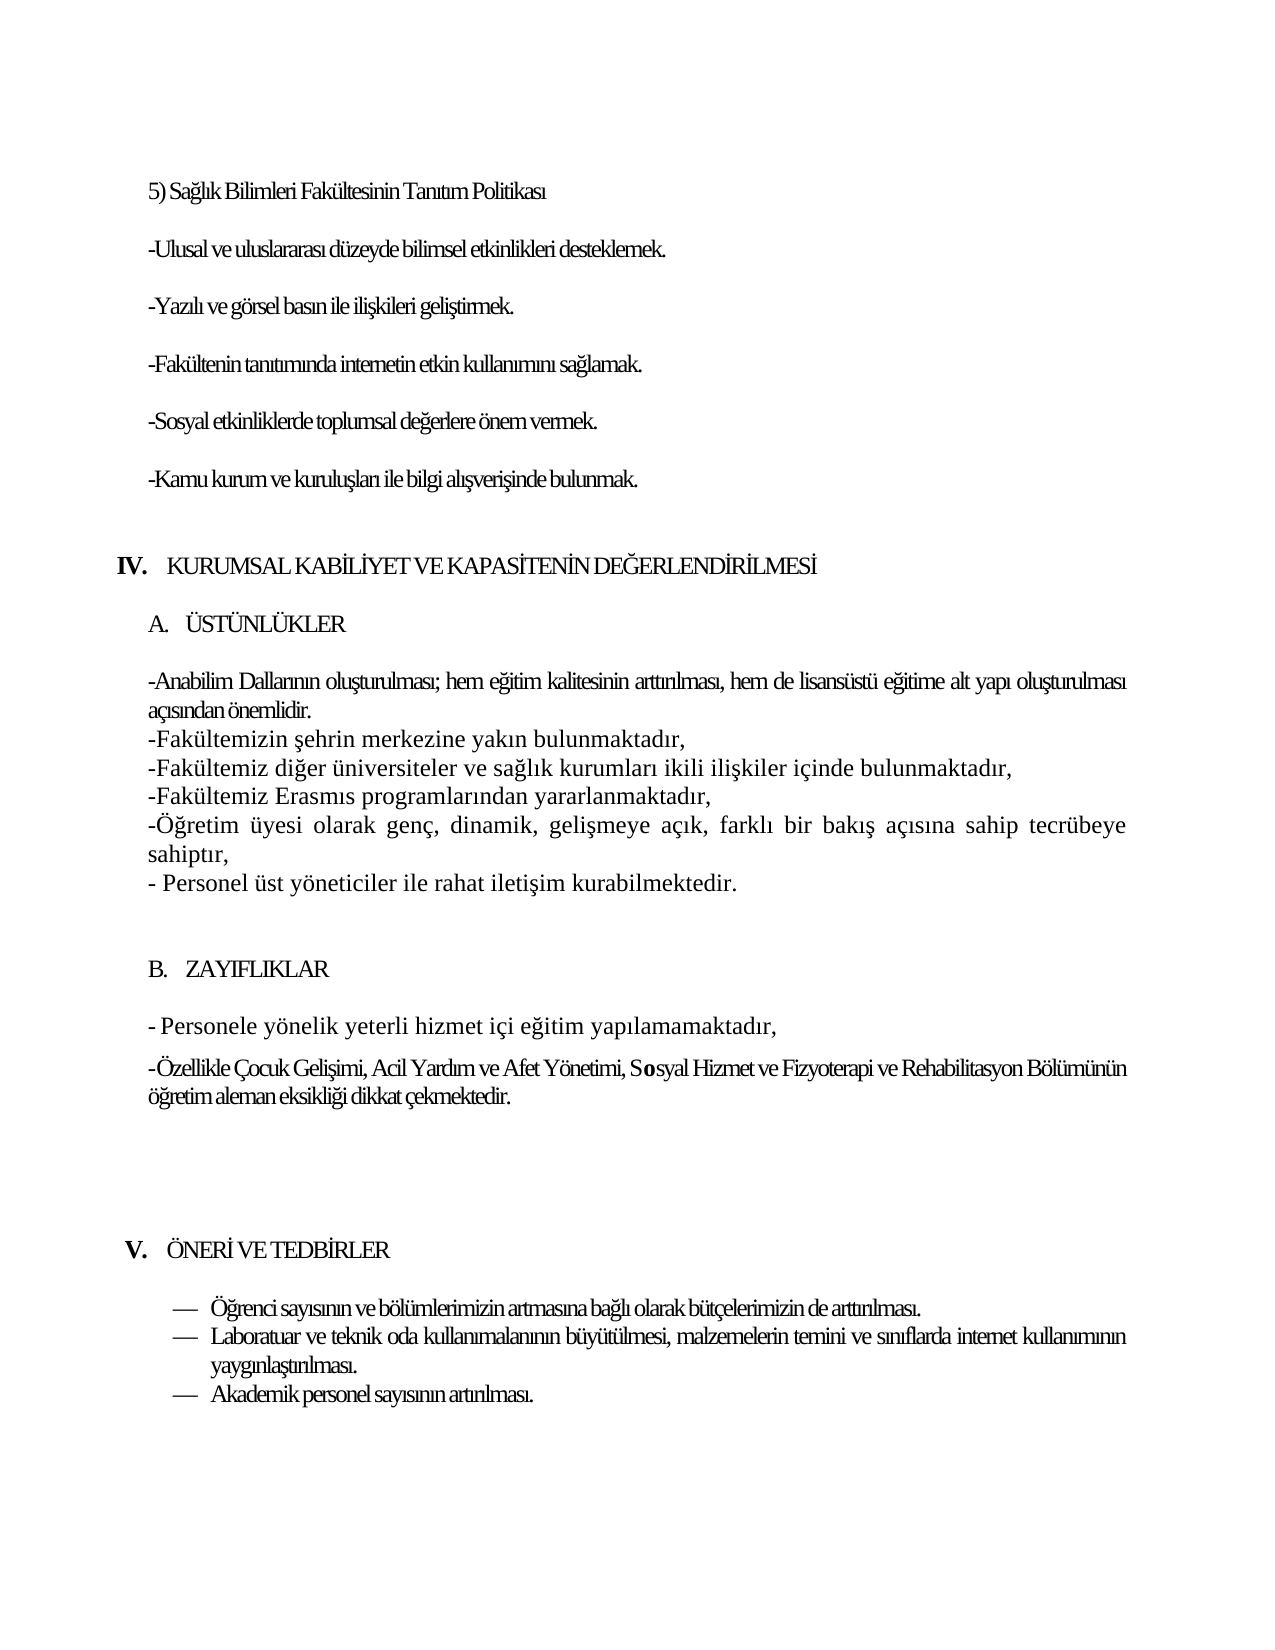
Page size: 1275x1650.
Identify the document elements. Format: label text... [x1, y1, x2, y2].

list Akademik personel sayısının artırılması. [173, 1379, 1127, 1408]
list ÜSTÜNLÜKLER [148, 609, 1127, 638]
text -Yazılı ve görsel basın ile ilişkileri geliştirmek. [148, 291, 1127, 320]
text -Fakültenin tanıtımında internetin etkin kullanımını sağlamak. [148, 349, 1127, 378]
text -Anabilim Dallarının oluşturulması; hem eğitim kalitesinin arttırılması, hem de lisansüstü eğitime alt yapı oluşturulması açısından önemlidir. [148, 666, 1127, 724]
list ÖNERİ VE TEDBİRLER [148, 1234, 1127, 1264]
text -Öğretim üyesi olarak genç, dinamik, gelişmeye açık, farklı bir bakış açısına sahip tecrübeye sahiptır, [148, 810, 1127, 868]
text -Fakültemiz diğer üniversiteler ve sağlık kurumları ikili ilişkiler içinde bulunmaktadır, [148, 753, 1127, 781]
text -Fakültemizin şehrin merkezine yakın bulunmaktadır, [148, 724, 1127, 753]
text -Özellikle Çocuk Gelişimi, Acil Yardım ve Afet Yönetimi, Sosyal Hizmet ve Fizyoterapi ve Rehabilitasyon Bölümünün öğretim aleman eksikliği dikkat çekmektedir. [148, 1053, 1127, 1110]
list KURUMSAL KABİLİYET VE KAPASİTENİN DEĞERLENDİRİLMESİ [148, 550, 1127, 580]
list Öğrenci sayısının ve bölümlerimizin artmasına bağlı olarak bütçelerimizin de arttırılması. [173, 1293, 1127, 1321]
text -Kamu kurum ve kuruluşları ile bilgi alışverişinde bulunmak. [148, 464, 1127, 493]
text -Fakültemiz Erasmıs programlarından yararlanmaktadır, [148, 781, 1127, 810]
text - Personele yönelik yeterli hizmet içi eğitim yapılamamaktadır, [148, 1011, 1127, 1040]
text 5) Sağlık Bilimleri Fakültesinin Tanıtım Politikası [148, 176, 1127, 205]
text -Ulusal ve uluslararası düzeyde bilimsel etkinlikleri desteklemek. [148, 234, 1127, 263]
text -Sosyal etkinliklerde toplumsal değerlere önem vermek. [148, 406, 1127, 435]
list Laboratuar ve teknik oda kullanımalanının büyütülmesi, malzemelerin temini ve sınıflarda internet kullanımının yaygınlaştırılması. [173, 1321, 1127, 1379]
text - Personel üst yöneticiler ile rahat iletişim kurabilmektedir. [148, 868, 1127, 896]
list ZAYIFLIKLAR [148, 954, 1127, 983]
